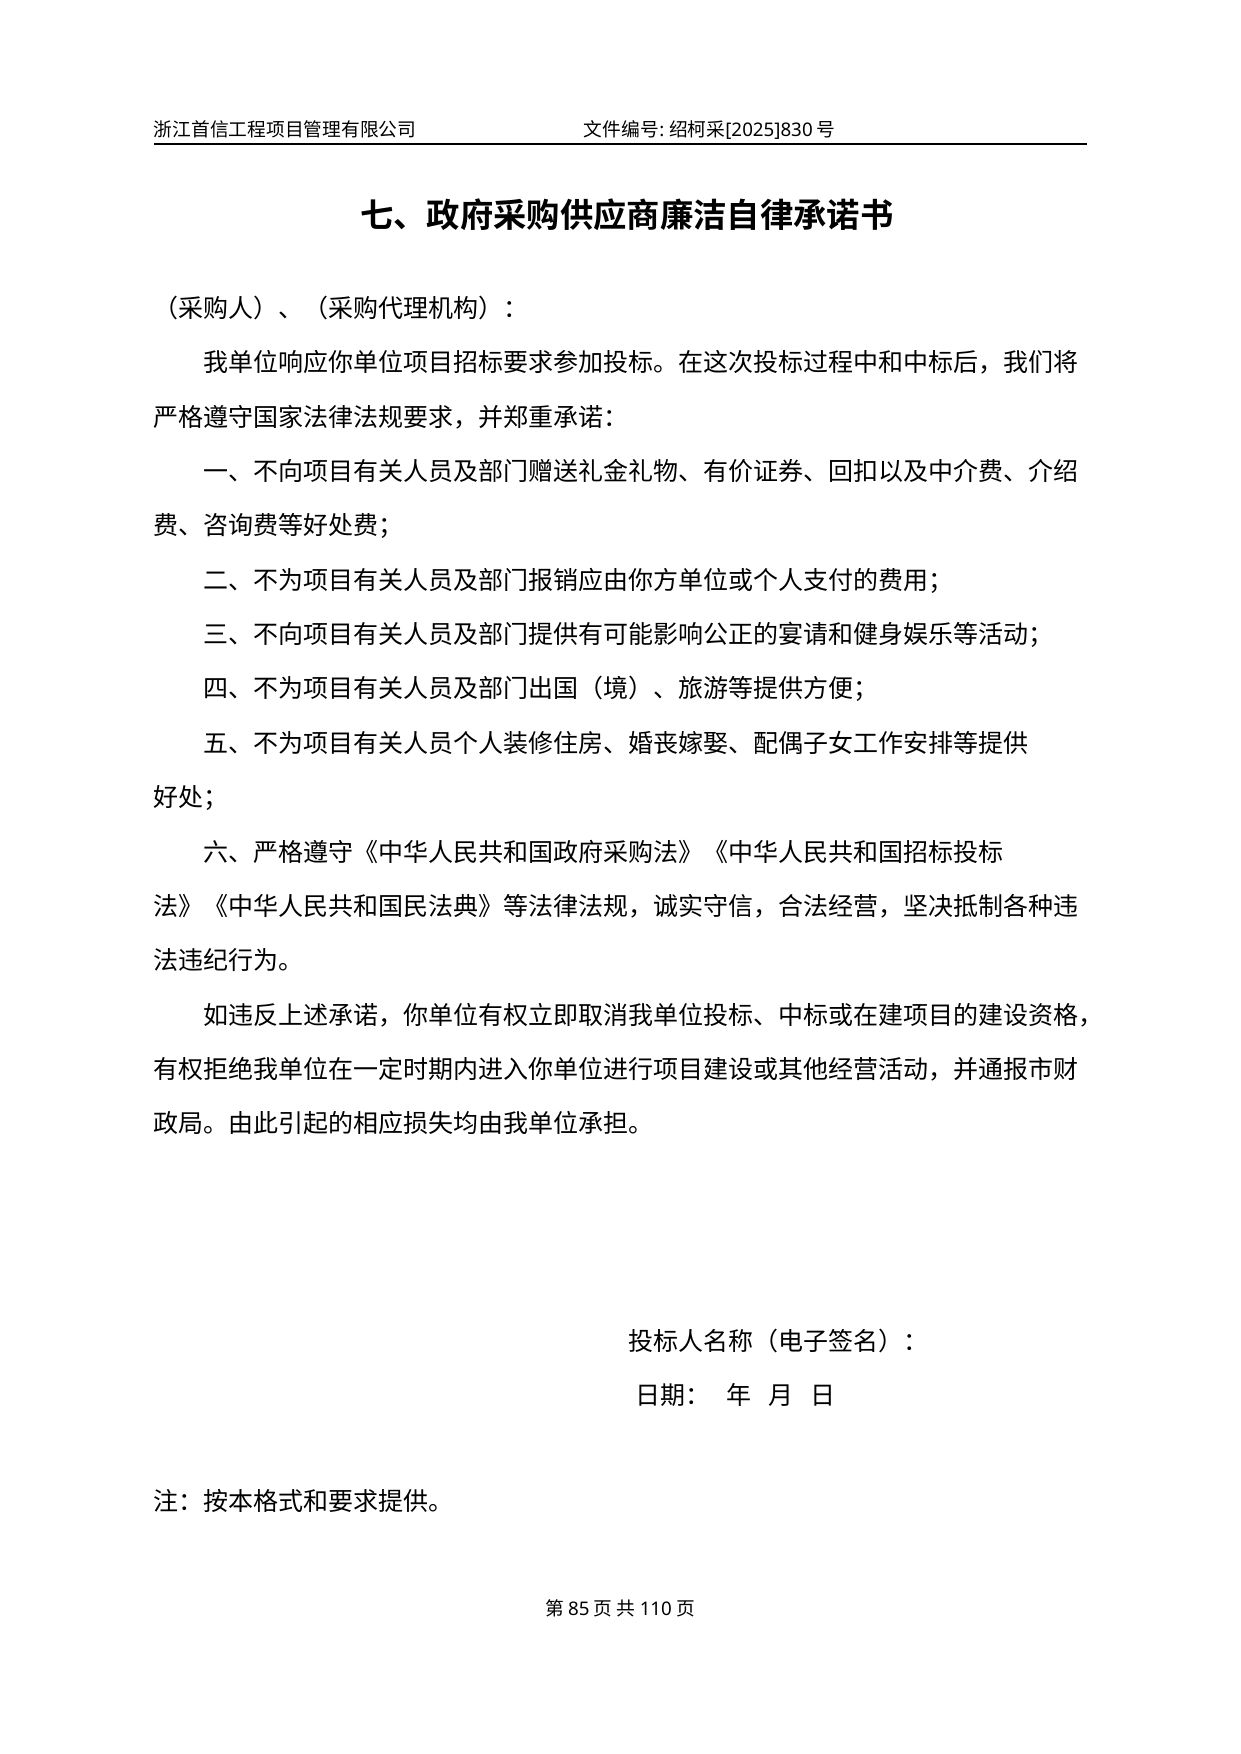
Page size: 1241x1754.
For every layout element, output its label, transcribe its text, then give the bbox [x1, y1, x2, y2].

text 日期： 年 月 日 [635, 1376, 1087, 1412]
text 注：按本格式和要求提供。 [153, 1481, 1043, 1517]
text 六、严格遵守《中华人民共和国政府采购法》《中华人民共和国招标投标 [204, 832, 1087, 868]
text 三、不向项目有关人员及部门提供有可能影响公正的宴请和健身娱乐等活动； [154, 614, 1087, 651]
text 好处； [153, 778, 1087, 814]
text 我单位响应你单位项目招标要求参加投标。在这次投标过程中和中标后，我们将严格遵守国家法律法规要求，并郑重承诺： [154, 343, 1087, 433]
text 法》《中华人民共和国民法典》等法律法规，诚实守信，合法经营，坚决抵制各种违法违纪行为。 [153, 886, 1087, 977]
text 投标人名称（电子签名）： [154, 1321, 970, 1358]
text 四、不为项目有关人员及部门出国（境）、旅游等提供方便； [154, 669, 1087, 705]
text 二、不为项目有关人员及部门报销应由你方单位或个人支付的费用； [154, 560, 1087, 596]
text 五、不为项目有关人员个人装修住房、婚丧嫁娶、配偶子女工作安排等提供 [204, 723, 1087, 759]
text 一、不向项目有关人员及部门赠送礼金礼物、有价证券、回扣以及中介费、介绍费、咨询费等好处费； [154, 451, 1087, 542]
text 如违反上述承诺，你单位有权立即取消我单位投标、中标或在建项目的建设资格，有权拒绝我单位在一定时期内进入你单位进行项目建设或其他经营活动，并通报市财政局。由此引起的相应损失均由我单位承担。 [153, 995, 1087, 1140]
text （采购人）、（采购代理机构）： [153, 288, 1087, 324]
text 七、政府采购供应商廉洁自律承诺书 [153, 189, 1087, 237]
